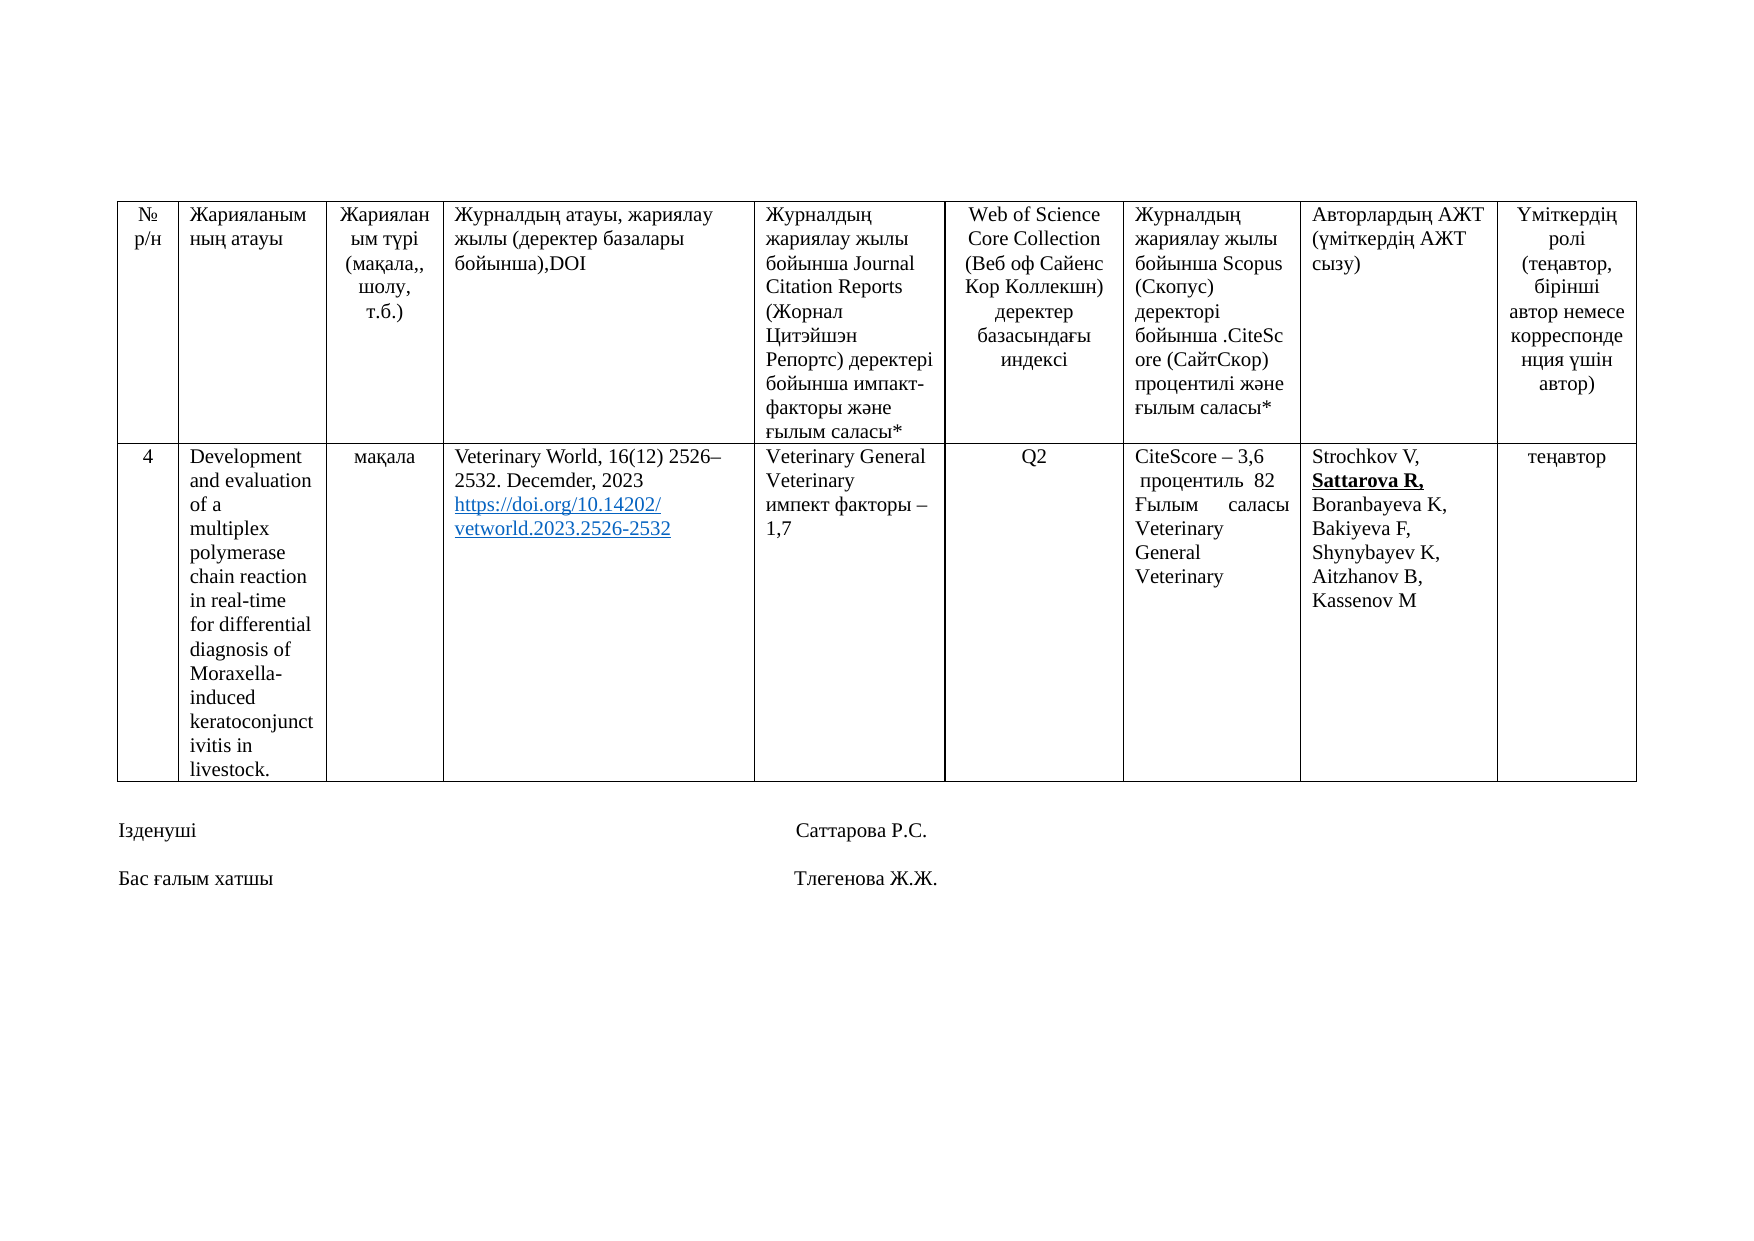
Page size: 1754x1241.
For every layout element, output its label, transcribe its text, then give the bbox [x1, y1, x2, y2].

text Бас ғалым хатшы Тлегенова Ж.Ж. [118, 866, 1636, 890]
table_cell Development and evaluation of a multiplex polymerase chain reaction in real-time for differential diagnosis of Moraxella-induced keratoconjunctivitis in livestock. [179, 444, 326, 781]
table_header Журналдың жариялау жылы бойынша Journal Citation Reports (Жорнал Цитэйшэн Репортс) деректері бойынша импакт-факторы және ғылым саласы* [755, 202, 944, 443]
table_cell теңавтор [1498, 444, 1636, 781]
table_header Журналдың атауы, жариялау жылы (деректер базалары бойынша),DOI [444, 202, 754, 443]
table_header Web of Science Core Collection (Веб оф Сайенс Кор Коллекшн) деректер базасындағы индексі [946, 202, 1123, 443]
table_cell Q2 [946, 444, 1123, 781]
text Ізденуші Саттарова Р.С. [118, 818, 1636, 842]
table_cell CiteScore – 3,6 процентиль 82 Ғылым саласы Veterinary General Veterinary [1124, 444, 1300, 781]
table_cell мақала [327, 444, 443, 781]
table_header Жарияланымның атауы [179, 202, 326, 443]
table_header Жарияланым түрі (мақала,, шолу, т.б.) [327, 202, 443, 443]
table_header Үміткердің ролі (теңавтор, бірінші автор немесе корреспонденция үшін автор) [1498, 202, 1636, 443]
table_header № р/н [118, 202, 178, 443]
table_header Журналдың жариялау жылы бойынша Scopus (Скопус) деректорі бойынша .CiteScore (СайтСкор) процентилі және ғылым саласы* [1124, 202, 1300, 443]
table_header Авторлардың АЖТ (үміткердің АЖТ сызу) [1301, 202, 1497, 443]
table_cell Veterinary World, 16(12) 2526–2532. Decemder, 2023 https://doi.org/10.14202/vetworld.2023.2526-2532 [444, 444, 754, 781]
table_cell Strochkov V, Sattarova R, Boranbayeva K, Bakiyeva F, Shynybayev K, Aitzhanov B, Kassenov M [1301, 444, 1497, 781]
table_cell 4 [118, 444, 178, 781]
table_cell Veterinary General Veterinary импект факторы – 1,7 [755, 444, 944, 781]
